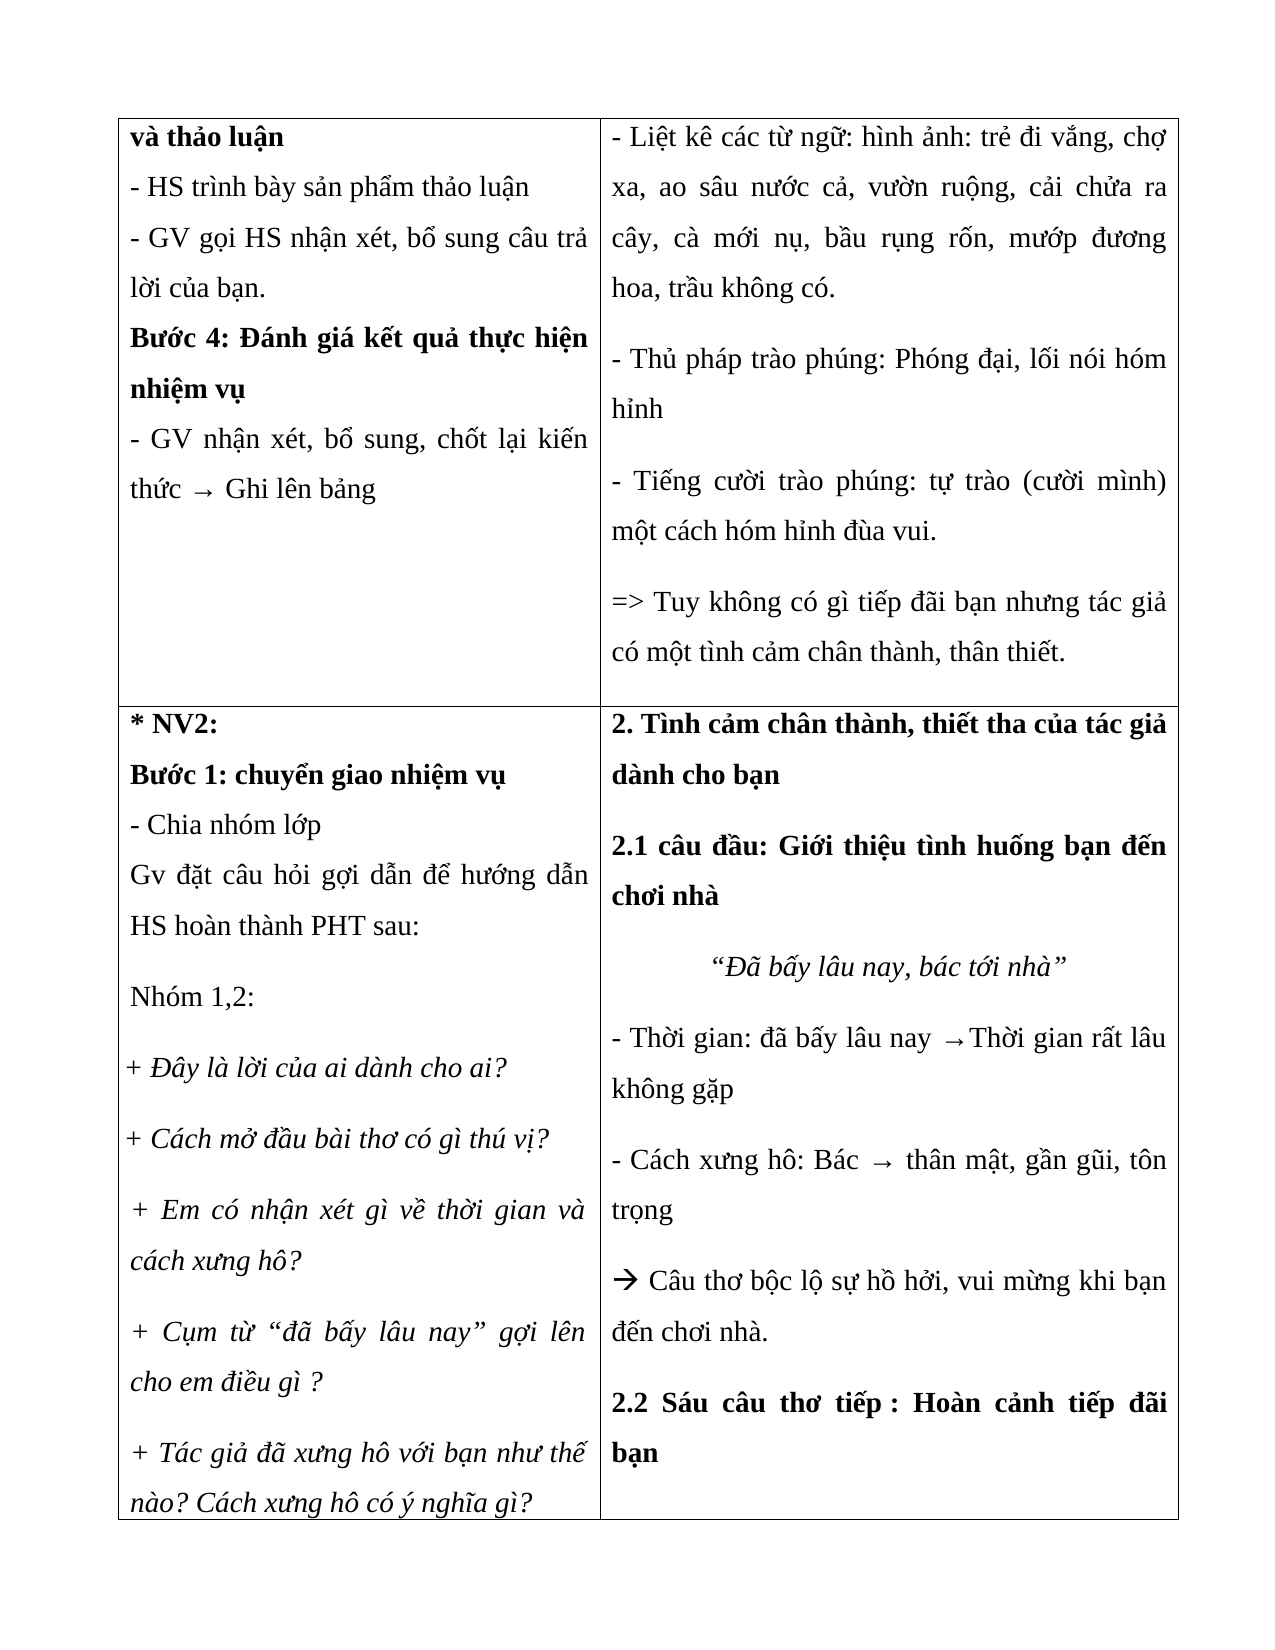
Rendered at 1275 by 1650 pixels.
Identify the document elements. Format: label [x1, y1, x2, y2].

table_cell [601, 119, 1178, 706]
table_cell [601, 707, 1178, 1519]
table_cell [119, 707, 600, 1519]
table_cell [119, 119, 600, 706]
